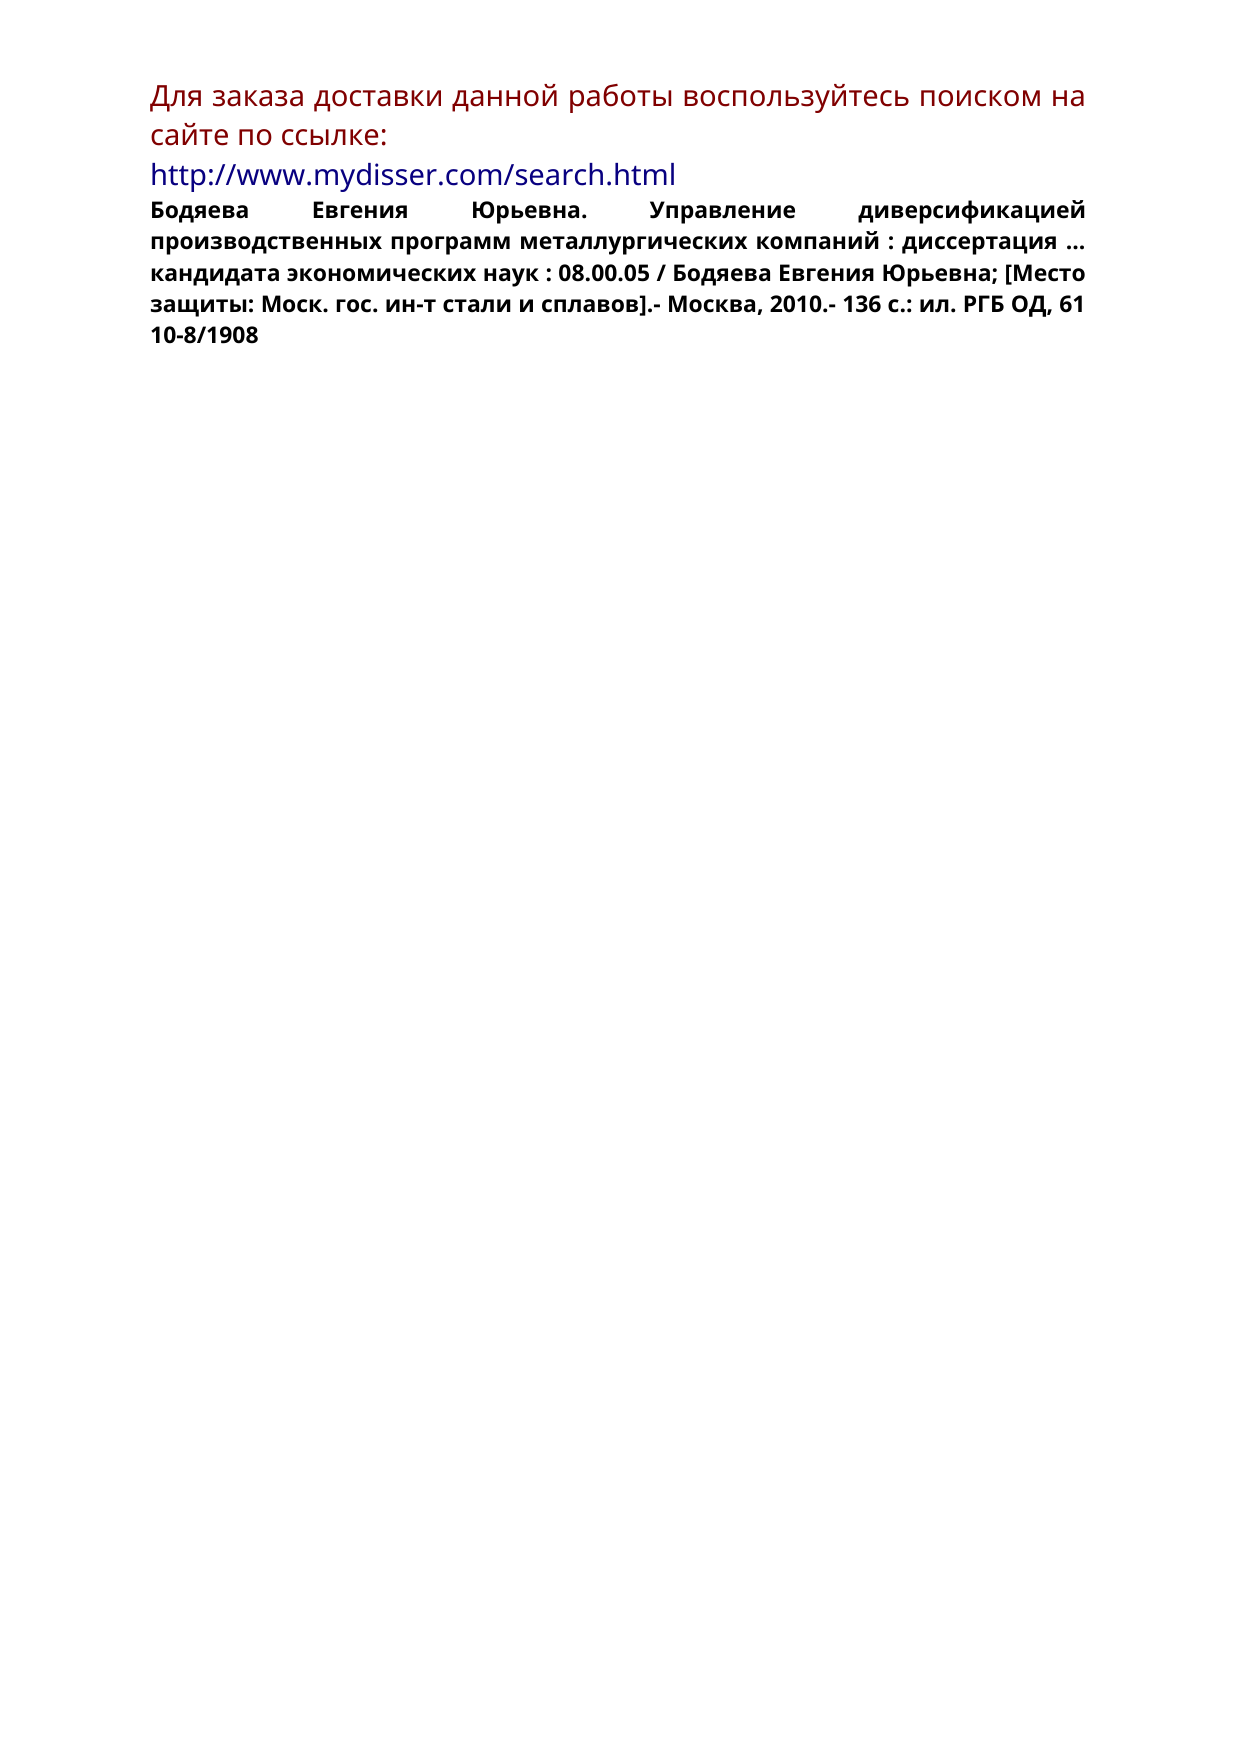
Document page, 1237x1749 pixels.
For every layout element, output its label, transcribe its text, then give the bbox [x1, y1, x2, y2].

text Бодяева Евгения Юрьевна. Управление диверсификацией производственных программ металлургических компаний : диссертация ... кандидата экономических наук : 08.00.05 / Бодяева Евгения Юрьевна; [Место защиты: Моск. гос. ин-т стали и сплавов].- Москва, 2010.- 136 с.: ил. РГБ ОД, 61 10-8/1908 [150, 194, 1086, 350]
